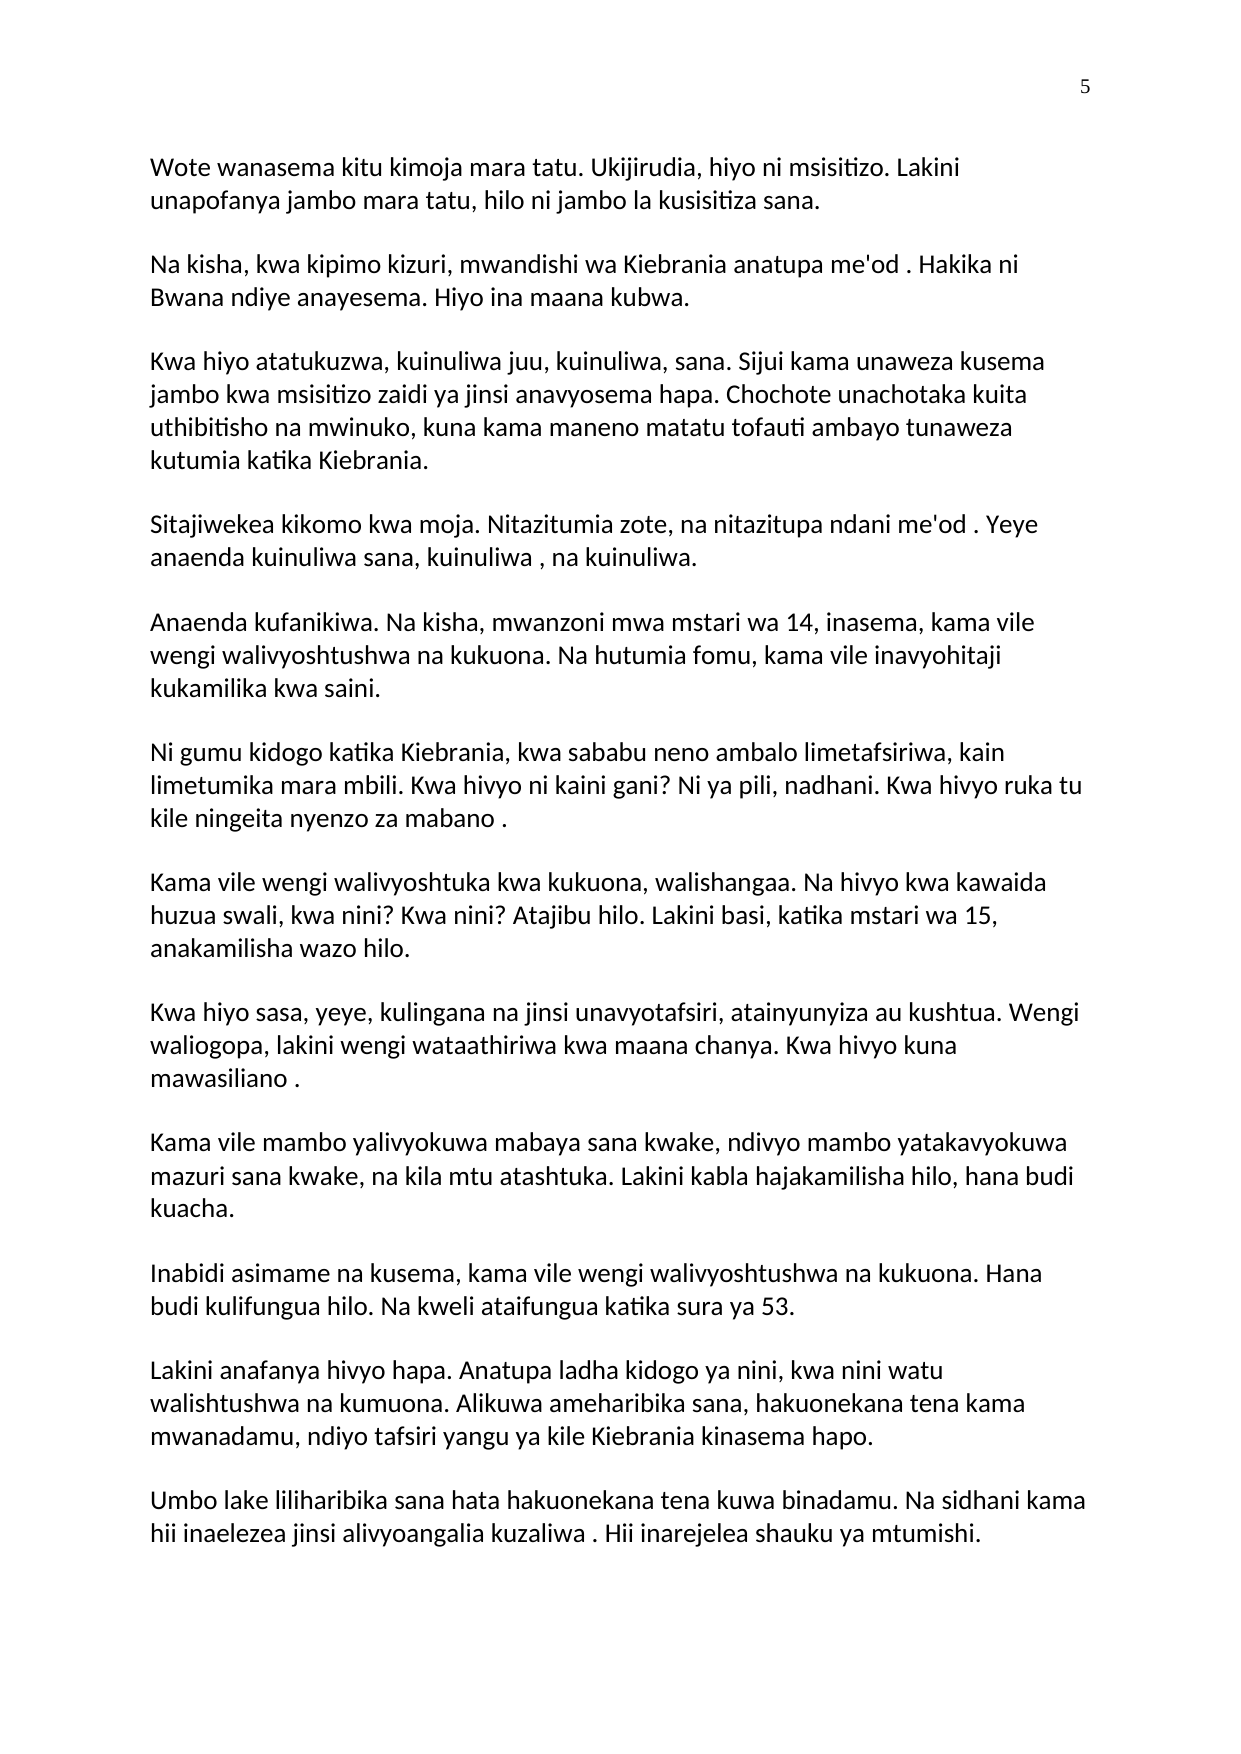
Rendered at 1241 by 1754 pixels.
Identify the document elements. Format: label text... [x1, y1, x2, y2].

text Na kisha, kwa kipimo kizuri, mwandishi wa Kiebrania anatupa me'od . Hakika ni Bwana ndiye anayesema. Hiyo ina maana kubwa. [150, 247, 1090, 313]
text Kwa hiyo atatukuzwa, kuinuliwa juu, kuinuliwa, sana. Sijui kama unaweza kusema jambo kwa msisitizo zaidi ya jinsi anavyosema hapa. Chochote unachotaka kuita uthibitisho na mwinuko, kuna kama maneno matatu tofauti ambayo tunaweza kutumia katika Kiebrania. [150, 344, 1090, 476]
text Inabidi asimame na kusema, kama vile wengi walivyoshtushwa na kukuona. Hana budi kulifungua hilo. Na kweli ataifungua katika sura ya 53. [150, 1256, 1090, 1322]
text Kama vile mambo yalivyokuwa mabaya sana kwake, ndivyo mambo yatakavyokuwa mazuri sana kwake, na kila mtu atashtuka. Lakini kabla hajakamilisha hilo, hana budi kuacha. [150, 1126, 1090, 1225]
text Lakini anafanya hivyo hapa. Anatupa ladha kidogo ya nini, kwa nini watu walishtushwa na kumuona. Alikuwa ameharibika sana, hakuonekana tena kama mwanadamu, ndiyo tafsiri yangu ya kile Kiebrania kinasema hapo. [150, 1353, 1090, 1452]
text Kama vile wengi walivyoshtuka kwa kukuona, walishangaa. Na hivyo kwa kawaida huzua swali, kwa nini? Kwa nini? Atajibu hilo. Lakini basi, katika mstari wa 15, anakamilisha wazo hilo. [150, 865, 1090, 964]
text Kwa hiyo sasa, yeye, kulingana na jinsi unavyotafsiri, atainyunyiza au kushtua. Wengi waliogopa, lakini wengi wataathiriwa kwa maana chanya. Kwa hivyo kuna mawasiliano . [150, 995, 1090, 1094]
text Wote wanasema kitu kimoja mara tatu. Ukijirudia, hiyo ni msisitizo. Lakini unapofanya jambo mara tatu, hilo ni jambo la kusisitiza sana. [150, 150, 1090, 216]
text Ni gumu kidogo katika Kiebrania, kwa sababu neno ambalo limetafsiriwa, kain limetumika mara mbili. Kwa hivyo ni kaini gani? Ni ya pili, nadhani. Kwa hivyo ruka tu kile ningeita nyenzo za mabano . [150, 735, 1090, 834]
text Umbo lake liliharibika sana hata hakuonekana tena kuwa binadamu. Na sidhani kama hii inaelezea jinsi alivyoangalia kuzaliwa . Hii inarejelea shauku ya mtumishi. [150, 1483, 1090, 1549]
text Sitajiwekea kikomo kwa moja. Nitazitumia zote, na nitazitupa ndani me'od . Yeye anaenda kuinuliwa sana, kuinuliwa , na kuinuliwa. [150, 508, 1090, 574]
text Anaenda kufanikiwa. Na kisha, mwanzoni mwa mstari wa 14, inasema, kama vile wengi walivyoshtushwa na kukuona. Na hutumia fomu, kama vile inavyohitaji kukamilika kwa saini. [150, 605, 1090, 704]
